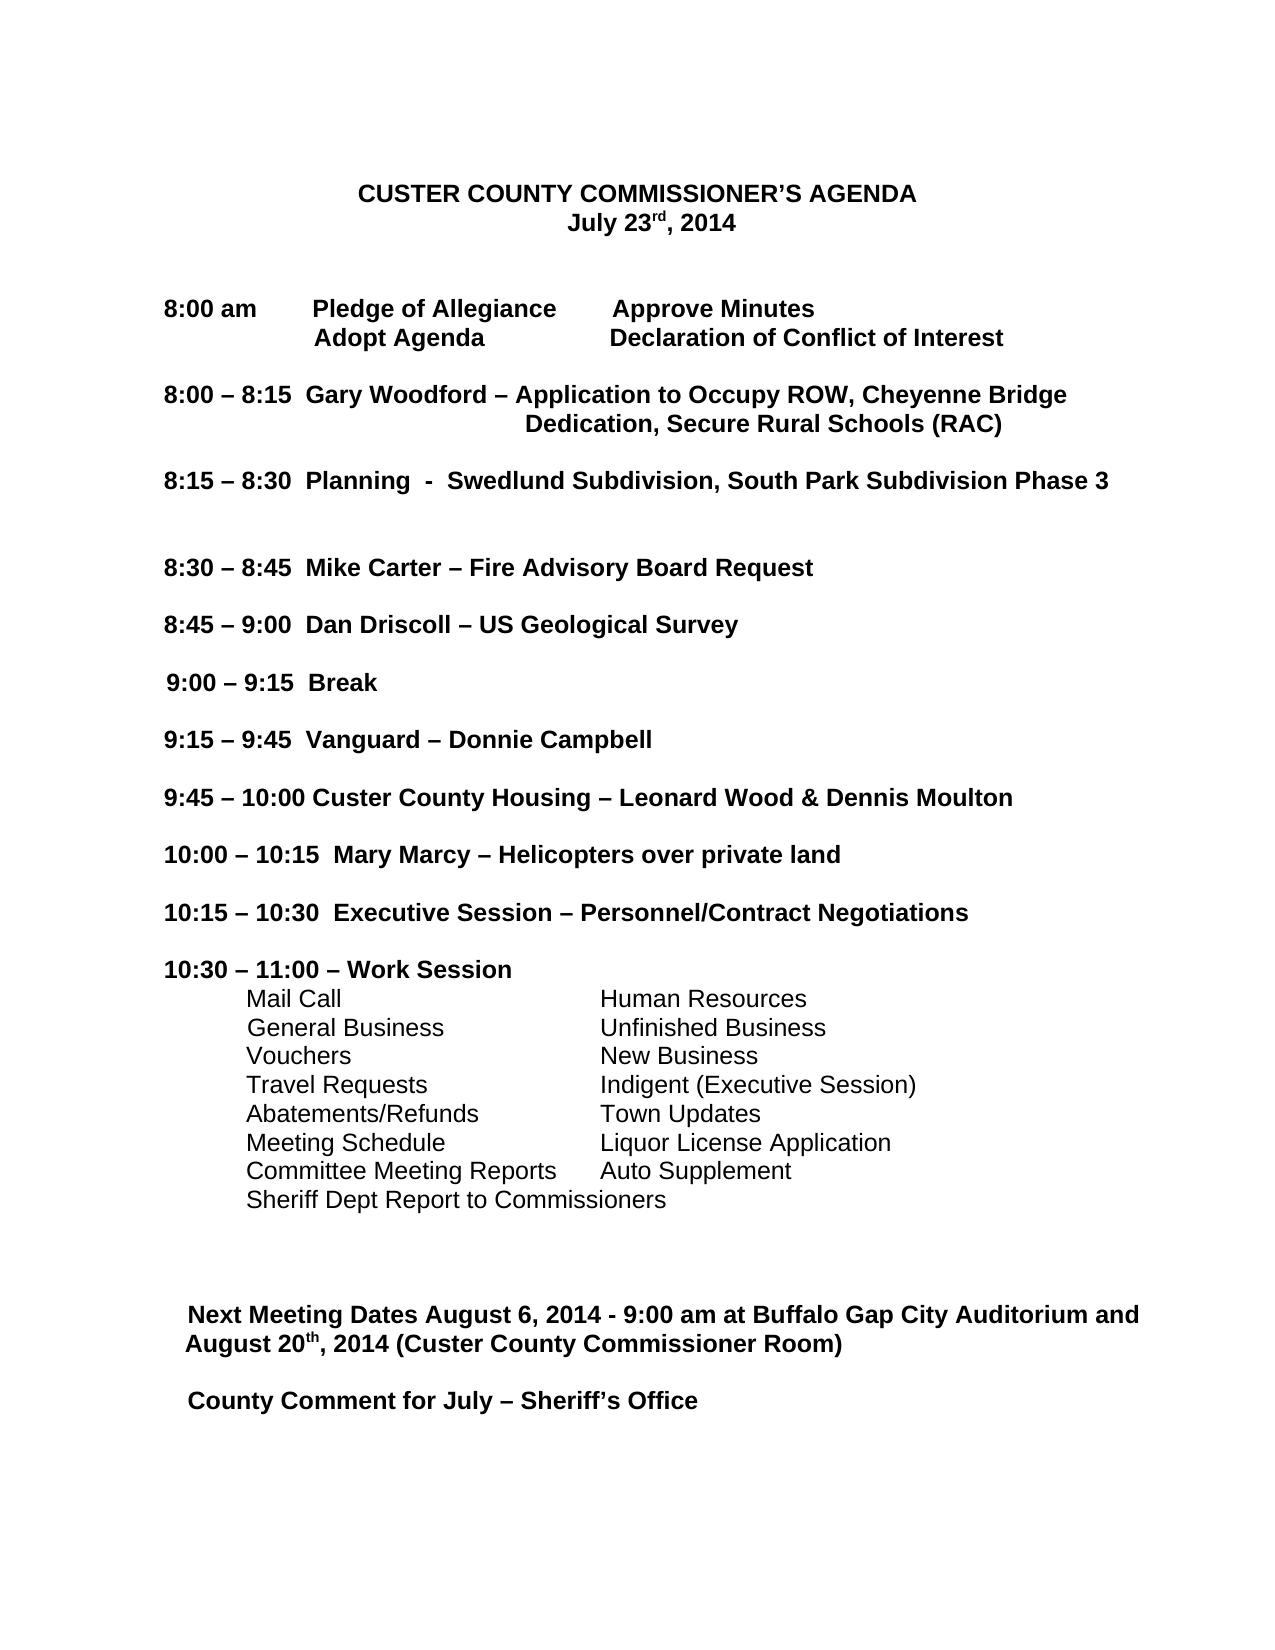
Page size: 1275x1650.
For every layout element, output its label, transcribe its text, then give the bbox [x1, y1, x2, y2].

text Vouchers New Business [150, 1041, 1125, 1070]
text 8:00 am Pledge of Allegiance Approve Minutes [150, 294, 1125, 322]
text Mail Call Human Resources [150, 984, 1125, 1012]
text Adopt Agenda Declaration of Conflict of Interest [150, 322, 1125, 351]
text 8:00 – 8:15 Gary Woodford – Application to Occupy ROW, Cheyenne Bridge [150, 380, 1125, 409]
text 8:30 – 8:45 Mike Carter – Fire Advisory Board Request [150, 552, 1125, 581]
text Next Meeting Dates August 6, 2014 - 9:00 am at Buffalo Gap City Auditorium and [150, 1300, 1200, 1329]
text 9:00 – 9:15 Break [159, 667, 1125, 696]
text 10:30 – 11:00 – Work Session [150, 955, 1125, 984]
text 8:15 – 8:30 Planning - Swedlund Subdivision, South Park Subdivision Phase 3 [150, 466, 1125, 524]
text Travel Requests Indigent (Executive Session) [150, 1070, 1125, 1099]
text Sheriff Dept Report to Commissioners [150, 1185, 1125, 1214]
text Abatements/Refunds Town Updates [225, 1099, 1125, 1127]
text 10:00 – 10:15 Mary Marcy – Helicopters over private land [150, 840, 1125, 869]
text Dedication, Secure Rural Schools (RAC) [150, 409, 1125, 437]
text Meeting Schedule Liquor License Application [150, 1127, 1125, 1156]
text August 20th, 2014 (Custer County Commissioner Room) [150, 1329, 1200, 1357]
text July 23rd, 2014 [150, 207, 1125, 236]
text 10:15 – 10:30 Executive Session – Personnel/Contract Negotiations [150, 897, 1125, 926]
text County Comment for July – Sheriff’s Office [150, 1386, 1200, 1415]
text General Business Unfinished Business [150, 1012, 1256, 1041]
text CUSTER COUNTY COMMISSIONER’S AGENDA [150, 179, 1125, 207]
text 8:45 – 9:00 Dan Driscoll – US Geological Survey [150, 610, 1125, 639]
text Committee Meeting Reports Auto Supplement [150, 1156, 1125, 1185]
text 9:45 – 10:00 Custer County Housing – Leonard Wood & Dennis Moulton [150, 782, 1125, 811]
text 9:15 – 9:45 Vanguard – Donnie Campbell [150, 725, 1125, 754]
